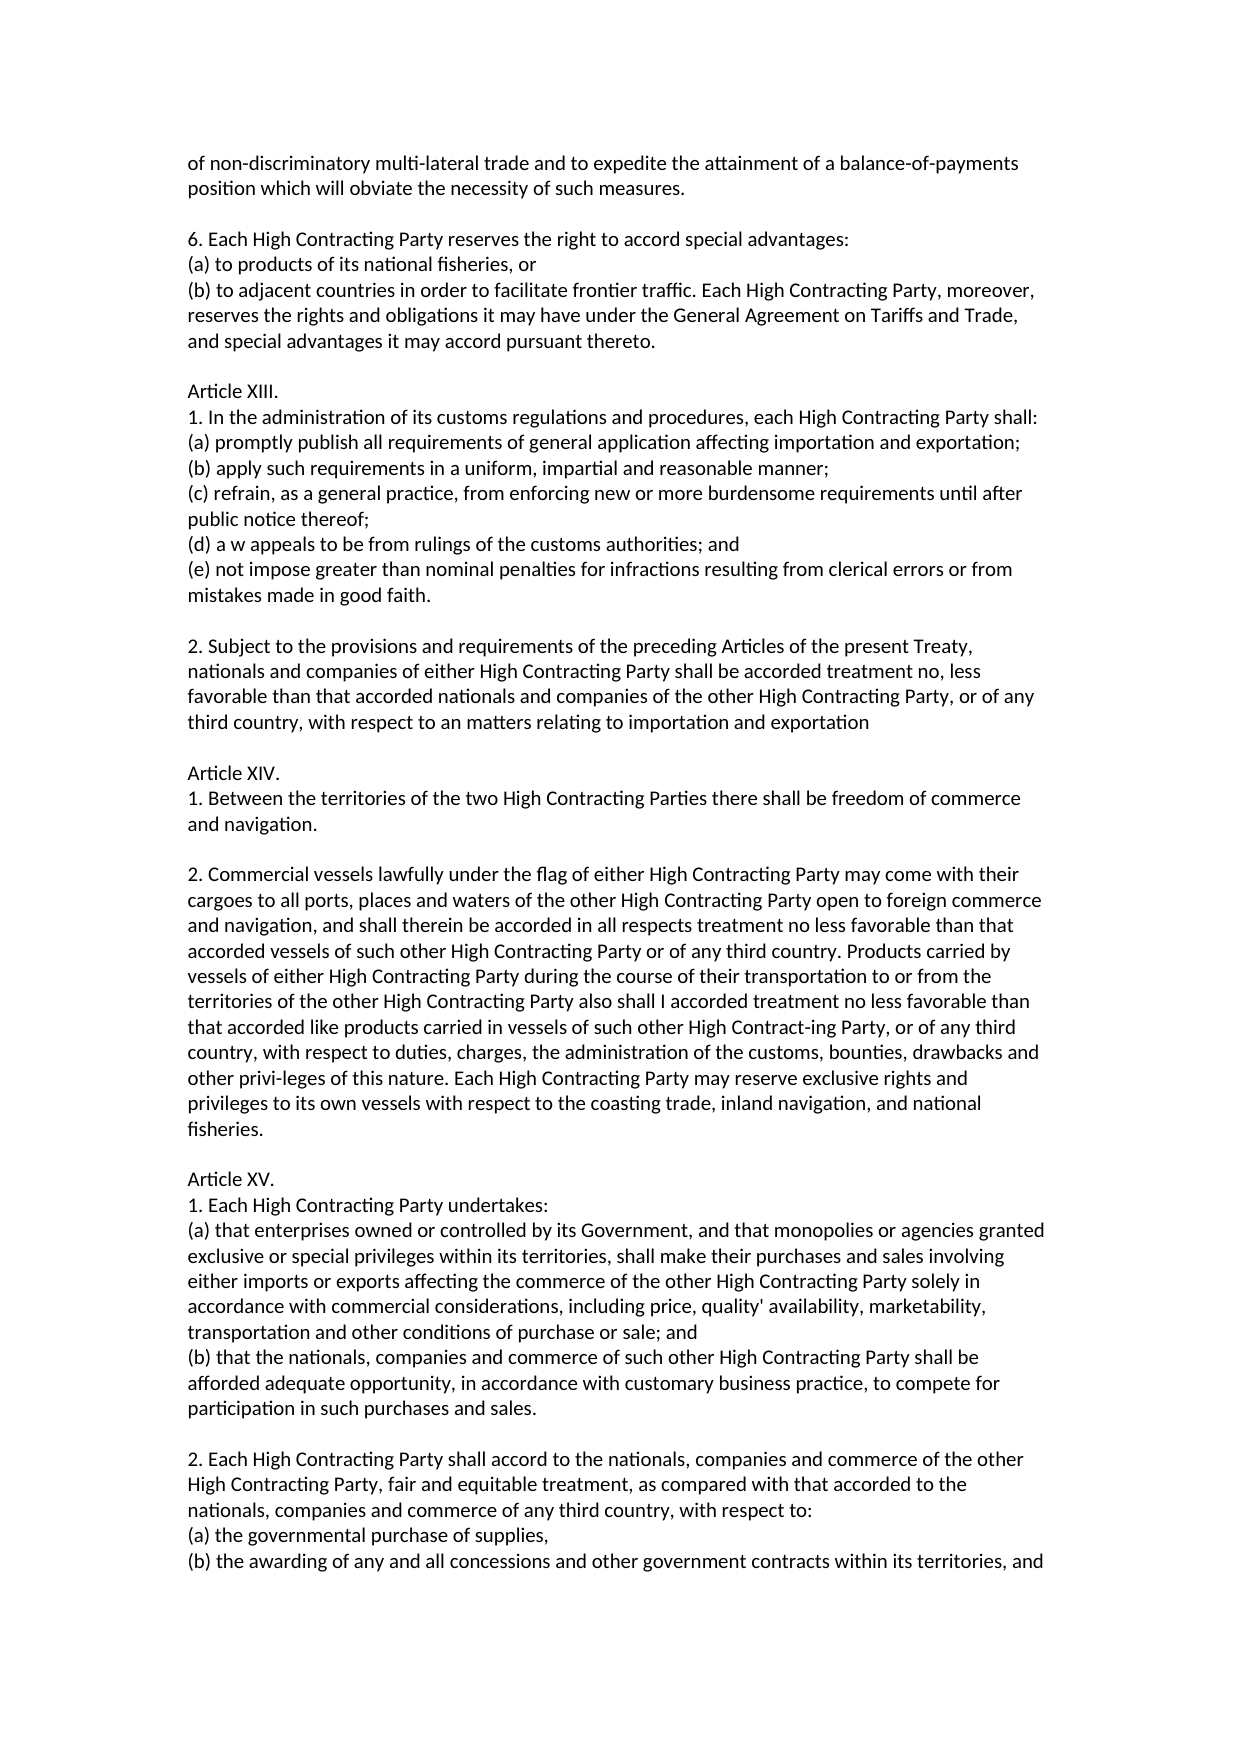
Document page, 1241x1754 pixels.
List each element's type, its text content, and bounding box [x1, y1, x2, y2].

text 1. Between the territories of the two High Contracting Parties there shall be freedom of commerce and navigation. [187, 785, 1053, 836]
text 6. Each High Contracting Party reserves the right to accord special advantages: [187, 226, 1053, 252]
text Article XIV. [187, 760, 1053, 785]
text 2. Subject to the provisions and requirements of the preceding Articles of the present Treaty, nationals and companies of either High Contracting Party shall be accorded treatment no, less favorable than that accorded nationals and companies of the other High Contracting Party, or of any third country, with respect to an matters relating to importation and exportation [187, 633, 1053, 734]
text 1. In the administration of its customs regulations and procedures, each High Contracting Party shall: [187, 404, 1053, 429]
text (b) that the nationals, companies and commerce of such other High Contracting Party shall be afforded adequate opportunity, in accordance with customary business practice, to compete for participation in such purchases and sales. [187, 1344, 1053, 1421]
text (a) promptly publish all requirements of general application affecting importation and exportation; [187, 429, 1053, 455]
text 2. Commercial vessels lawfully under the flag of either High Contracting Party may come with their cargoes to all ports, places and waters of the other High Contracting Party open to foreign commerce and navigation, and shall therein be accorded in all respects treatment no less favorable than that accorded vessels of such other High Contracting Party or of any third country. Products carried by vessels of either High Contracting Party during the course of their transportation to or from the territories of the other High Contracting Party also shall I accorded treatment no less favorable than that accorded like products carried in vessels of such other High Contract-ing Party, or of any third country, with respect to duties, charges, the administration of the customs, bounties, drawbacks and other privi-leges of this nature. Each High Contracting Party may reserve exclusive rights and privileges to its own vessels with respect to the coasting trade, inland navigation, and national fisheries. [187, 862, 1053, 1141]
text (b) the awarding of any and all concessions and other government contracts within its territories, and [187, 1548, 1053, 1573]
text (b) apply such requirements in a uniform, impartial and reasonable manner; [187, 455, 1053, 480]
text 1. Each High Contracting Party undertakes: [187, 1192, 1053, 1217]
text (a) to products of its national fisheries, or [187, 252, 1053, 277]
text 2. Each High Contracting Party shall accord to the nationals, companies and commerce of the other High Contracting Party, fair and equitable treatment, as compared with that accorded to the nationals, companies and commerce of any third country, with respect to: [187, 1446, 1053, 1522]
text (a) the governmental purchase of supplies, [187, 1522, 1053, 1548]
text Article XV. [187, 1167, 1053, 1192]
text (d) a w appeals to be from rulings of the customs authorities; and [187, 531, 1053, 557]
text (a) that enterprises owned or controlled by its Government, and that monopolies or agencies granted exclusive or special privileges within its territories, shall make their purchases and sales involving either imports or exports affecting the commerce of the other High Contracting Party solely in accordance with commercial considerations, including price, quality' availability, marketability, transportation and other conditions of purchase or sale; and [187, 1217, 1053, 1344]
text (e) not impose greater than nominal penalties for infractions resulting from clerical errors or from mistakes made in good faith. [187, 557, 1053, 607]
text (c) refrain, as a general practice, from enforcing new or more burdensome requirements until after public notice thereof; [187, 480, 1053, 531]
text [187, 150, 1053, 201]
text Article XIII. [187, 379, 1053, 404]
text (b) to adjacent countries in order to facilitate frontier traffic. Each High Contracting Party, moreover, reserves the rights and obligations it may have under the General Agreement on Tariffs and Trade, and special advantages it may accord pursuant thereto. [187, 277, 1053, 353]
